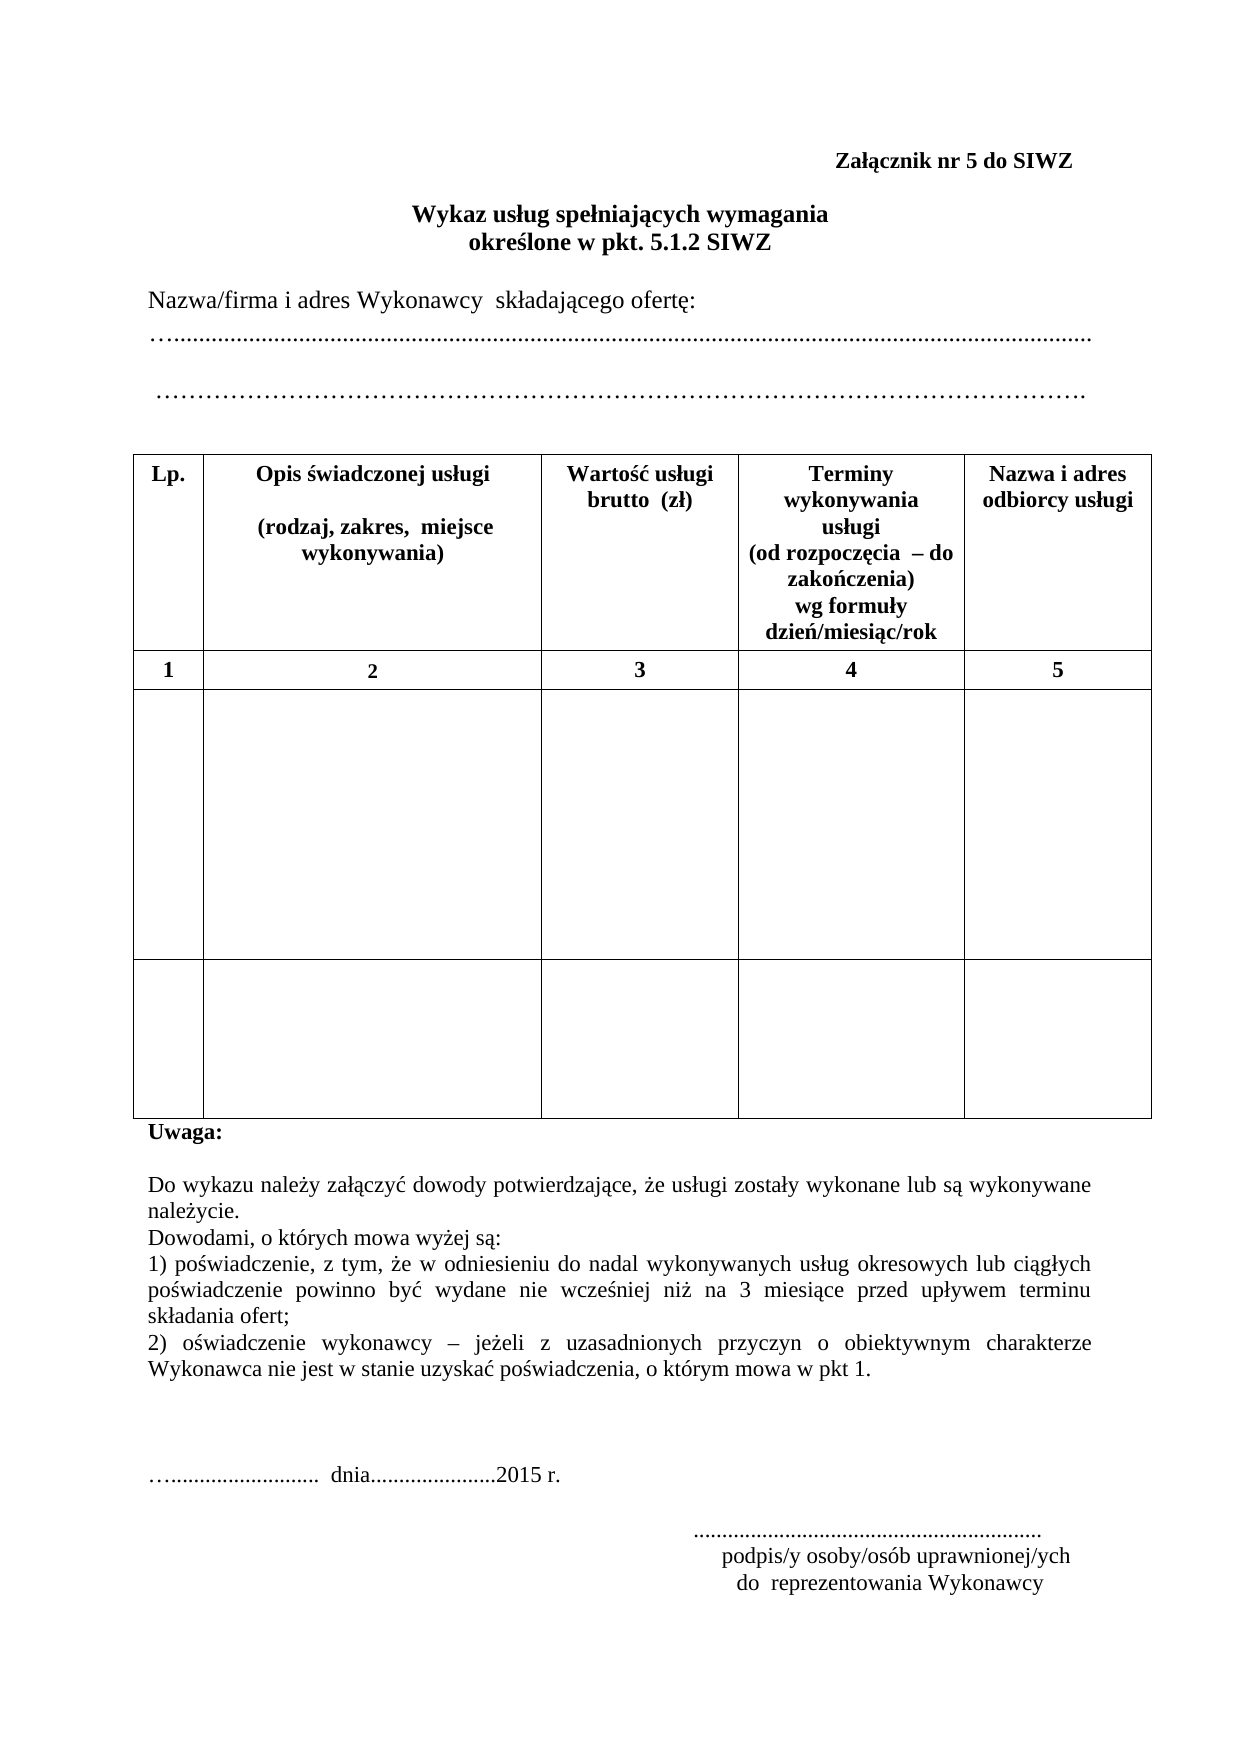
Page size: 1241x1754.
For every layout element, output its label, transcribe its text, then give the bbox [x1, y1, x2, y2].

table_cell [204, 960, 541, 1118]
table_header Nazwa i adres odbiorcy usługi [965, 455, 1151, 650]
table_cell [965, 690, 1151, 959]
table_header Opis świadczonej usługi (rodzaj, zakres, miejsce wykonywania) [204, 455, 541, 650]
table_cell 1 [134, 651, 203, 688]
table_cell 5 [965, 651, 1151, 688]
text …................................................................................................................................................... [148, 318, 1093, 347]
text podpis/y osoby/osób uprawnionej/ych [148, 1542, 1093, 1568]
table_cell [739, 960, 964, 1118]
text określone w pkt. 5.1.2 SIWZ [148, 227, 1093, 256]
text Dowodami, o których mowa wyżej są: [148, 1223, 1093, 1250]
table_cell [134, 960, 203, 1118]
table_cell [739, 690, 964, 959]
text 1) poświadczenie, z tym, że w odniesieniu do nadal wykonywanych usług okresowych lub ciągłych poświadczenie powinno być wydane nie wcześniej niż na 3 miesiące przed upływem terminu składania ofert; [148, 1250, 1093, 1329]
text Do wykazu należy załączyć dowody potwierdzające, że usługi zostały wykonane lub są wykonywane należycie. [148, 1171, 1093, 1223]
table_cell 2 [204, 651, 541, 688]
table_cell [542, 690, 738, 959]
table_cell [204, 690, 541, 959]
text Nazwa/firma i adres Wykonawcy składającego ofertę: [148, 285, 1093, 314]
table_cell [965, 960, 1151, 1118]
table_header Lp. [134, 455, 203, 650]
table_cell [542, 960, 738, 1118]
table_cell 4 [739, 651, 964, 688]
text 2) oświadczenie wykonawcy – jeżeli z uzasadnionych przyczyn o obiektywnym charakterze Wykonawca nie jest w stanie uzyskać poświadczenia, o którym mowa w pkt 1. [148, 1329, 1093, 1382]
table_cell [134, 690, 203, 959]
text ............................................................. [148, 1487, 1093, 1542]
text ….......................... dnia......................2015 r. [148, 1461, 1093, 1487]
table_header Terminy wykonywania usługi (od rozpoczęcia – do zakończenia) wg formuły dzień/miesiąc/rok [739, 455, 964, 650]
table_cell 3 [542, 651, 738, 688]
text …………………………………………………………………………………………………. [148, 375, 1093, 404]
text Załącznik nr 5 do SIWZ [148, 148, 1093, 174]
text Wykaz usług spełniających wymagania [148, 199, 1093, 227]
table_header Wartość usługi brutto (zł) [542, 455, 738, 650]
text do reprezentowania Wykonawcy [148, 1568, 1093, 1595]
text Uwaga: [148, 1119, 1093, 1144]
